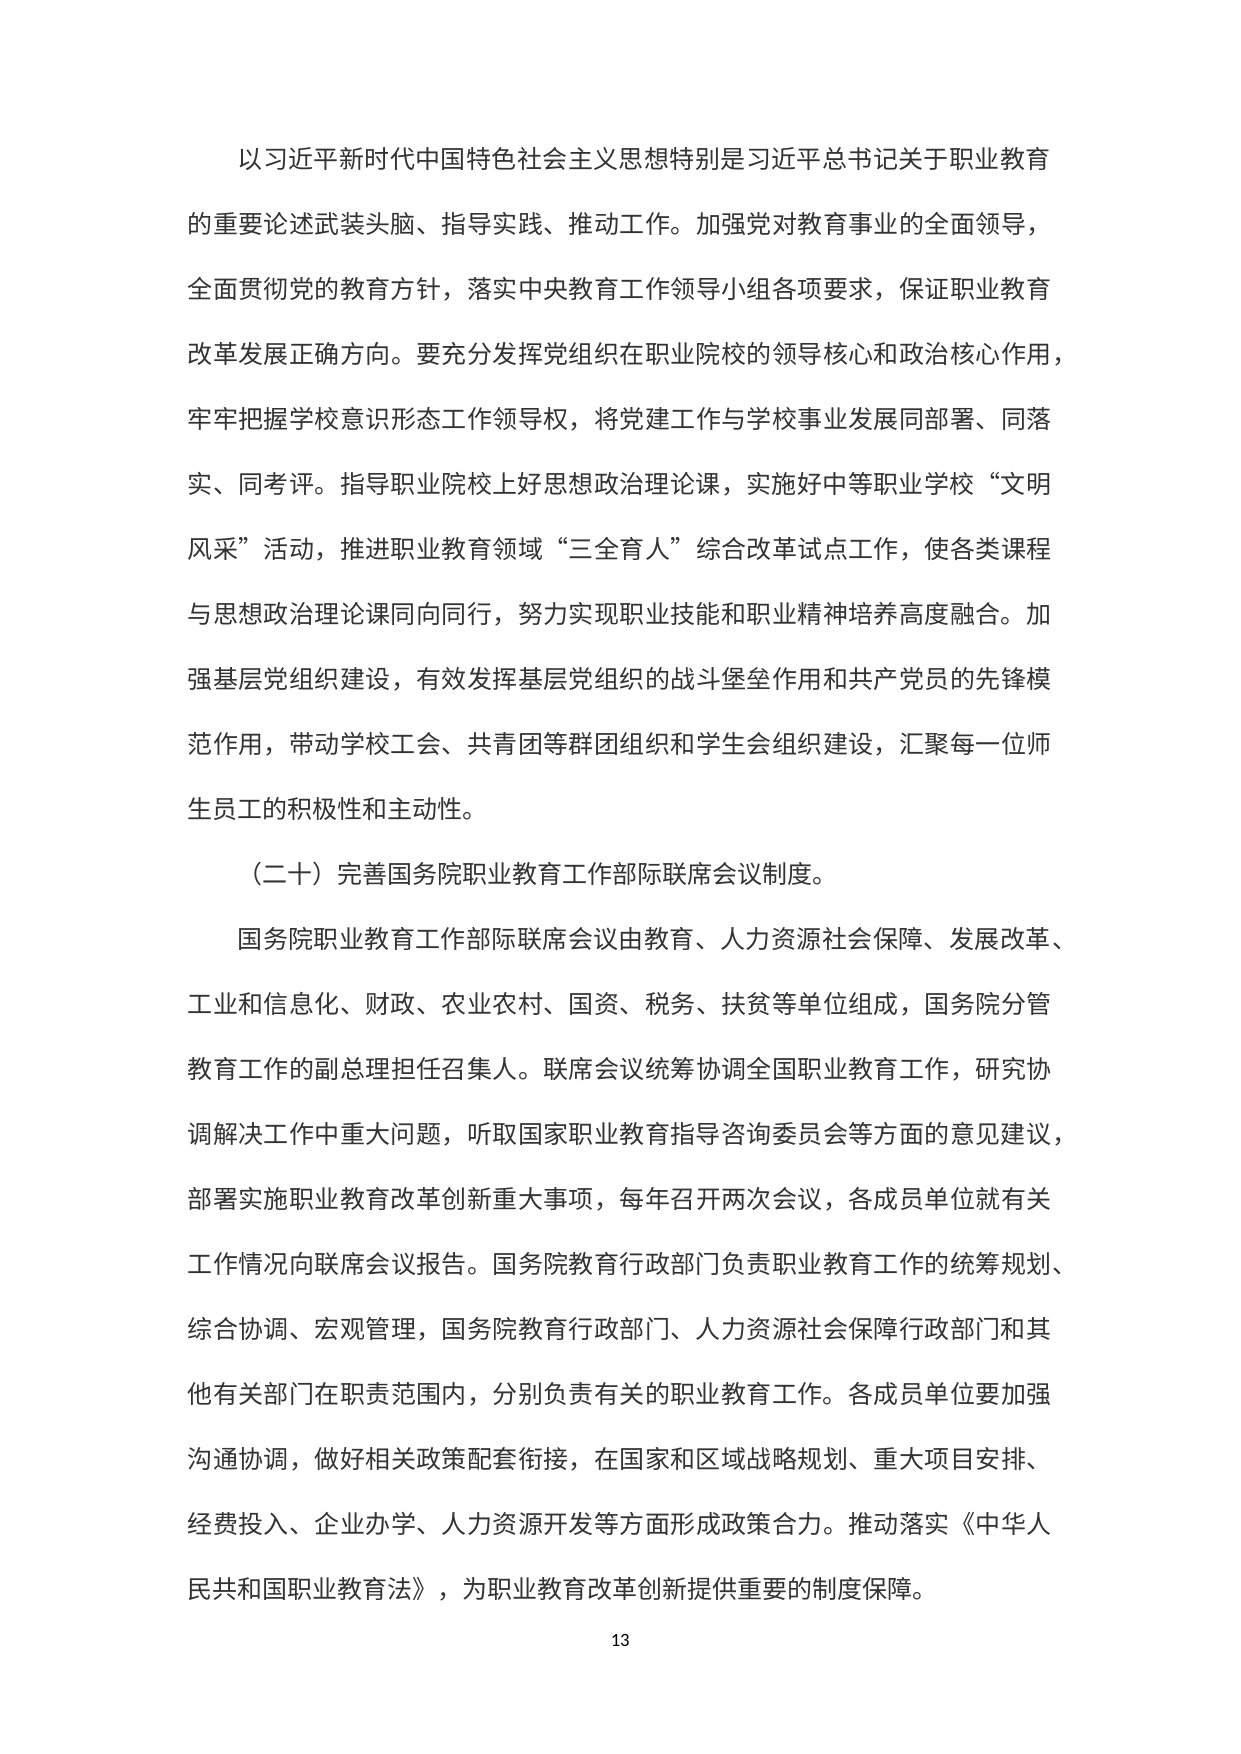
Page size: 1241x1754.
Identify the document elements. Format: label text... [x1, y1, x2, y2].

text （二十）完善国务院职业教育工作部际联席会议制度。 [187, 840, 1053, 905]
text 国务院职业教育工作部际联席会议由教育、人力资源社会保障、发展改革、工业和信息化、财政、农业农村、国资、税务、扶贫等单位组成，国务院分管教育工作的副总理担任召集人。联席会议统筹协调全国职业教育工作，研究协调解决工作中重大问题，听取国家职业教育指导咨询委员会等方面的意见建议，部署实施职业教育改革创新重大事项，每年召开两次会议，各成员单位就有关工作情况向联席会议报告。国务院教育行政部门负责职业教育工作的统筹规划、综合协调、宏观管理，国务院教育行政部门、人力资源社会保障行政部门和其他有关部门在职责范围内，分别负责有关的职业教育工作。各成员单位要加强沟通协调，做好相关政策配套衔接，在国家和区域战略规划、重大项目安排、经费投入、企业办学、人力资源开发等方面形成政策合力。推动落实《中华人民共和国职业教育法》，为职业教育改革创新提供重要的制度保障。 [187, 905, 1053, 1620]
text 以习近平新时代中国特色社会主义思想特别是习近平总书记关于职业教育的重要论述武装头脑、指导实践、推动工作。加强党对教育事业的全面领导，全面贯彻党的教育方针，落实中央教育工作领导小组各项要求，保证职业教育改革发展正确方向。要充分发挥党组织在职业院校的领导核心和政治核心作用，牢牢把握学校意识形态工作领导权，将党建工作与学校事业发展同部署、同落实、同考评。指导职业院校上好思想政治理论课，实施好中等职业学校“文明风采”活动，推进职业教育领域“三全育人”综合改革试点工作，使各类课程与思想政治理论课同向同行，努力实现职业技能和职业精神培养高度融合。加强基层党组织建设，有效发挥基层党组织的战斗堡垒作用和共产党员的先锋模范作用，带动学校工会、共青团等群团组织和学生会组织建设，汇聚每一位师生员工的积极性和主动性。 [187, 125, 1053, 840]
